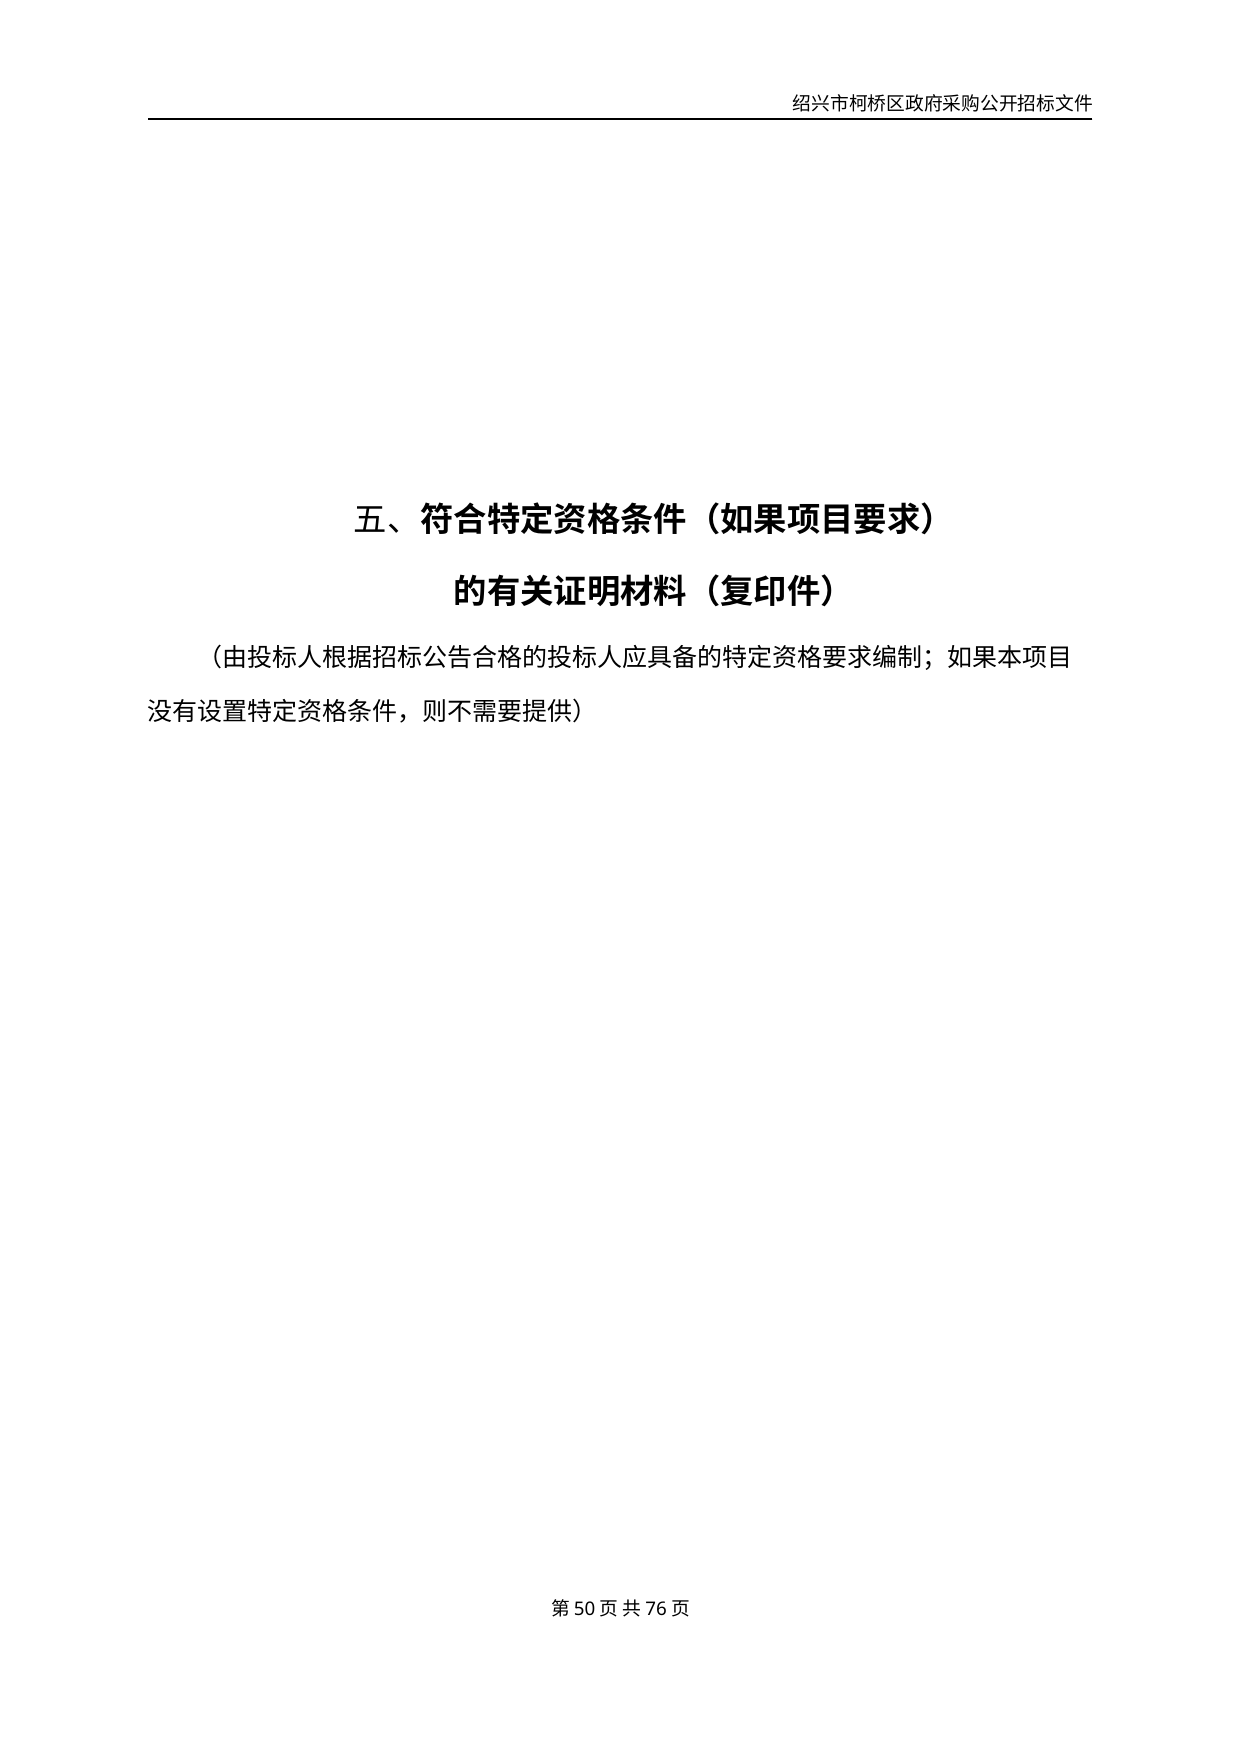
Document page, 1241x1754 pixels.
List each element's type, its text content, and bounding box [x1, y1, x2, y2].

text 五、符合特定资格条件（如果项目要求） [148, 492, 1092, 541]
text （由投标人根据招标公告合格的投标人应具备的特定资格要求编制；如果本项目没有设置特定资格条件，则不需要提供） [148, 637, 1092, 728]
text 的有关证明材料（复印件） [148, 565, 1092, 613]
